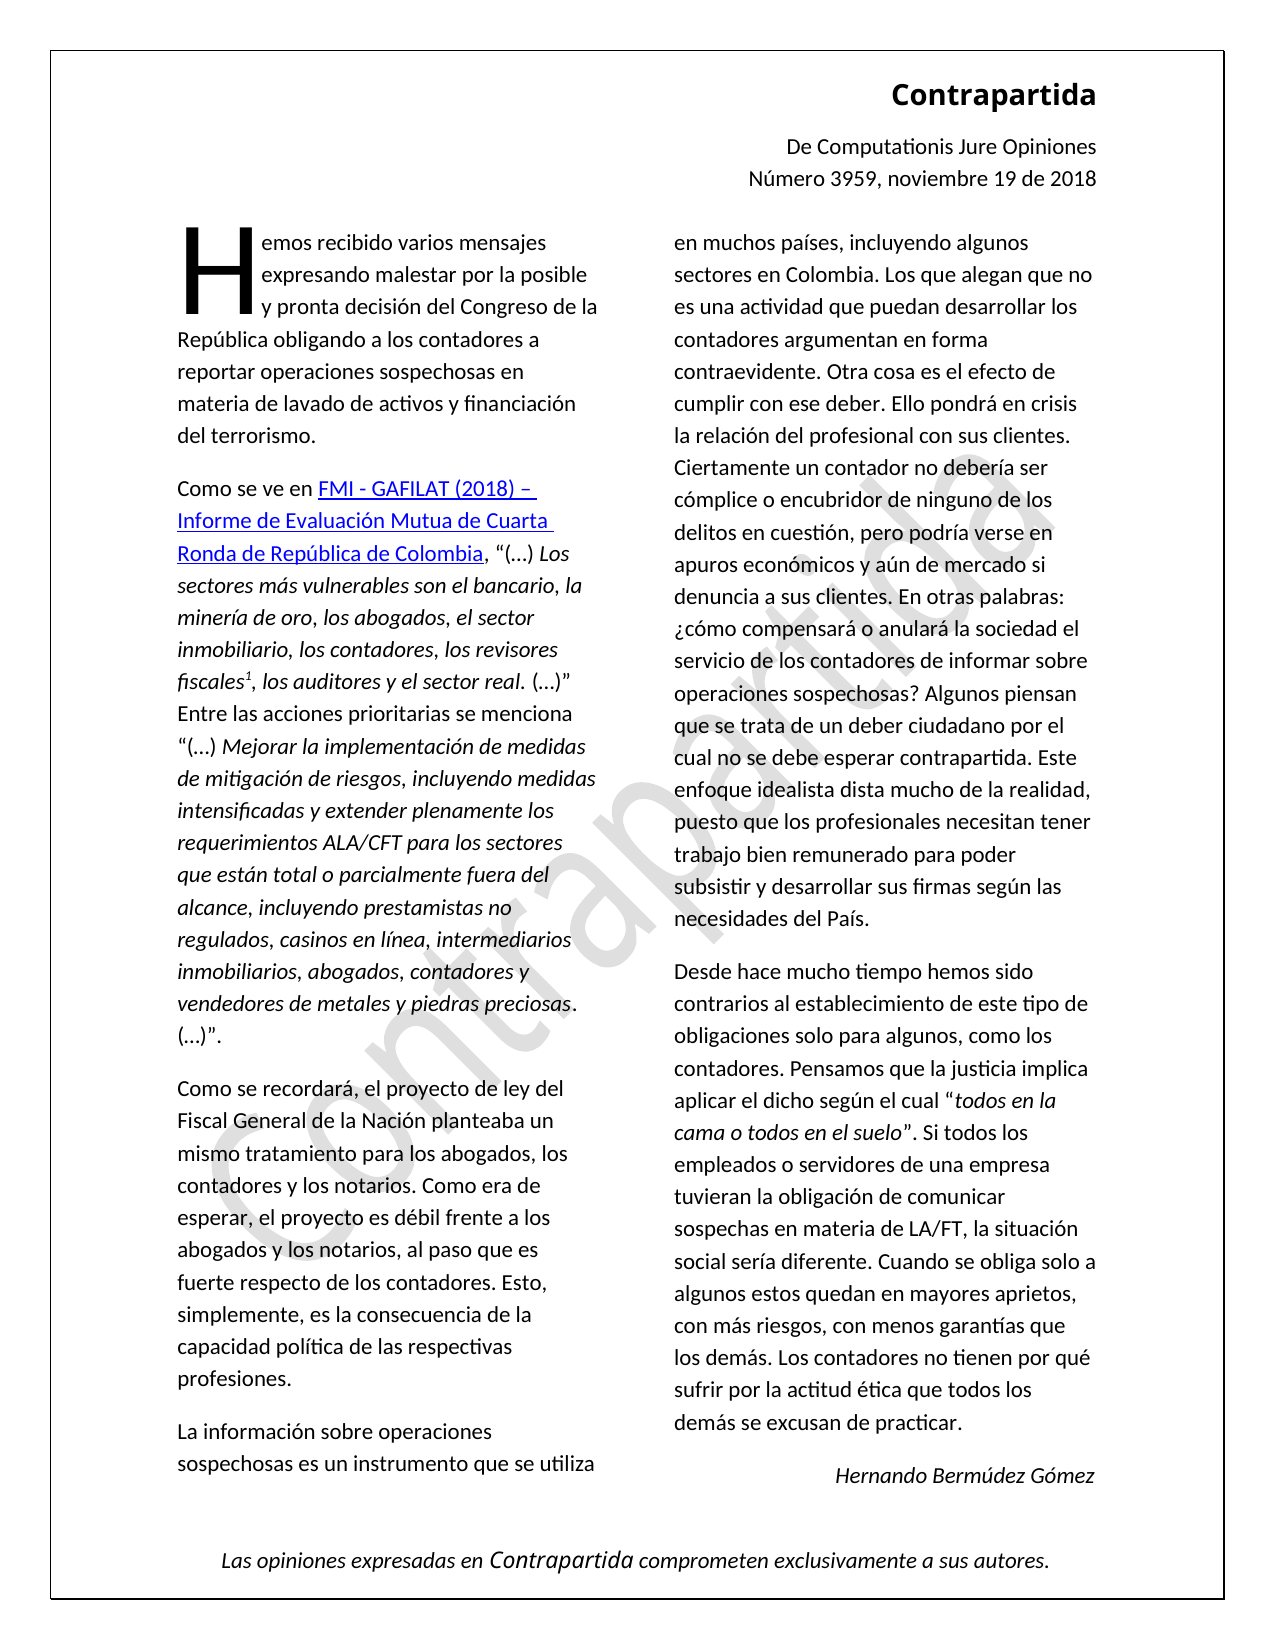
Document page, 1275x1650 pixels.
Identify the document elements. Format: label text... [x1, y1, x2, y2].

text Como se recordará, el proyecto de ley del Fiscal General de la Nación planteaba un mismo tratamiento para los abogados, los contadores y los notarios. Como era de esperar, el proyecto es débil frente a los abogados y los notarios, al paso que es fuerte respecto de los contadores. Esto, simplemente, es la consecuencia de la capacidad política de las respectivas profesiones. [177, 1074, 600, 1392]
text Como se ve en FMI - GAFILAT (2018) – Informe de Evaluación Mutua de Cuarta Ronda de República de Colombia, “(…) Los sectores más vulnerables son el bancario, la minería de oro, los abogados, el sector inmobiliario, los contadores, los revisores fiscales1, los auditores y el sector real. (…)” Entre las acciones prioritarias se menciona “(…) Mejorar la implementación de medidas de mitigación de riesgos, incluyendo medidas intensificadas y extender plenamente los requerimientos ALA/CFT para los sectores que están total o parcialmente fuera del alcance, incluyendo prestamistas no regulados, casinos en línea, intermediarios inmobiliarios, abogados, contadores y vendedores de metales y piedras preciosas. (…)”. [177, 474, 600, 1049]
text Hernando Bermúdez Gómez [674, 1461, 1097, 1489]
text La información sobre operaciones sospechosas es un instrumento que se utiliza en muchos países, incluyendo algunos sectores en Colombia. Los que alegan que no es una actividad que puedan desarrollar los contadores argumentan en forma contraevidente. Otra cosa es el efecto de cumplir con ese deber. Ello pondrá en crisis la relación del profesional con sus clientes. Ciertamente un contador no debería ser cómplice o encubridor de ninguno de los delitos en cuestión, pero podría verse en apuros económicos y aún de mercado si denuncia a sus clientes. En otras palabras: ¿cómo compensará o anulará la sociedad el servicio de los contadores de informar sobre operaciones sospechosas? Algunos piensan que se trata de un deber ciudadano por el cual no se debe esperar contrapartida. Este enfoque idealista dista mucho de la realidad, puesto que los profesionales necesitan tener trabajo bien remunerado para poder subsistir y desarrollar sus firmas según las necesidades del País. [674, 228, 1097, 932]
text emos recibido varios mensajes expresando malestar por la posible y pronta decisión del Congreso de la República obligando a los contadores a reportar operaciones sospechosas en materia de lavado de activos y financiación del terrorismo. [177, 228, 600, 449]
text Desde hace mucho tiempo hemos sido contrarios al establecimiento de este tipo de obligaciones solo para algunos, como los contadores. Pensamos que la justicia implica aplicar el dicho según el cual “todos en la cama o todos en el suelo”. Si todos los empleados o servidores de una empresa tuvieran la obligación de comunicar sospechas en materia de LA/FT, la situación social sería diferente. Cuando se obliga solo a algunos estos quedan en mayores aprietos, con más riesgos, con menos garantías que los demás. Los contadores no tienen por qué sufrir por la actitud ética que todos los demás se excusan de practicar. [674, 957, 1097, 1436]
